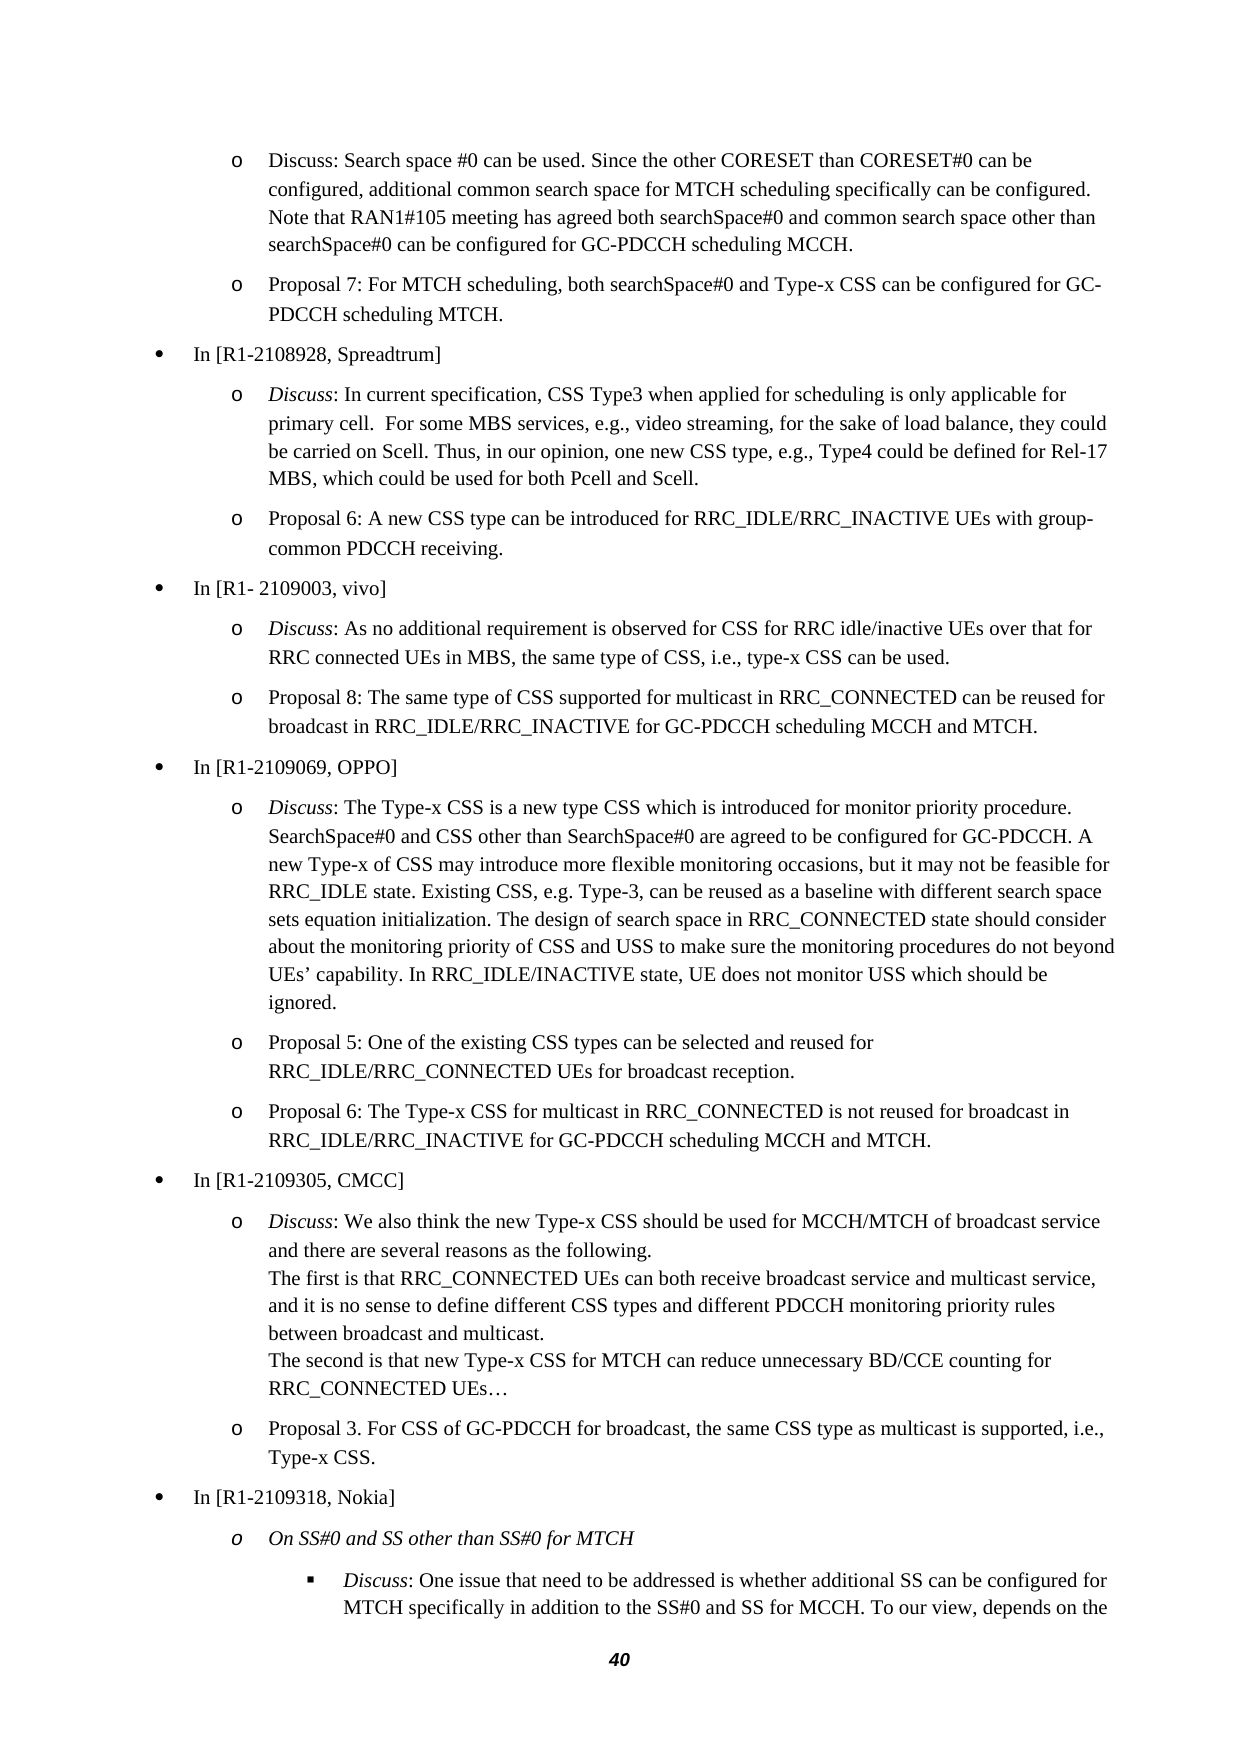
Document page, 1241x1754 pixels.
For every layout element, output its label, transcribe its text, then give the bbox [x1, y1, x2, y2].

list Proposal 3. For CSS of GC-PDCCH for broadcast, the same CSS type as multicast is supported, i.e., Type-x CSS. [231, 1416, 1122, 1469]
list Proposal 7: For MTCH scheduling, both searchSpace#0 and Type-x CSS can be configured for GC-PDCCH scheduling MTCH. [231, 272, 1122, 326]
list On SS#0 and SS other than SS#0 for MTCH [231, 1525, 1122, 1551]
list Proposal 8: The same type of CSS supported for multicast in RRC_CONNECTED can be reused for broadcast in RRC_IDLE/RRC_INACTIVE for GC-PDCCH scheduling MCCH and MTCH. [231, 685, 1122, 738]
list In [R1-2109305, CMCC] [156, 1168, 1122, 1192]
list Discuss: As no additional requirement is observed for CSS for RRC idle/inactive UEs over that for RRC connected UEs in MBS, the same type of CSS, i.e., type-x CSS can be used. [231, 616, 1122, 669]
list Discuss: Search space #0 can be used. Since the other CORESET than CORESET#0 can be configured, additional common search space for MTCH scheduling specifically can be configured. Note that RAN1#105 meeting has agreed both searchSpace#0 and common search space other than searchSpace#0 can be configured for GC-PDCCH scheduling MCCH. [231, 148, 1122, 256]
list In [R1- 2109003, vivo] [156, 576, 1122, 600]
list In [R1-2109318, Nokia] [156, 1485, 1122, 1509]
list Proposal 5: One of the existing CSS types can be selected and reused for RRC_IDLE/RRC_CONNECTED UEs for broadcast reception. [231, 1030, 1122, 1083]
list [306, 1567, 1122, 1619]
list In [R1-2108928, Spreadtrum] [156, 342, 1122, 366]
list In [R1-2109069, OPPO] [156, 754, 1122, 779]
list Proposal 6: The Type-x CSS for multicast in RRC_CONNECTED is not reused for broadcast in RRC_IDLE/RRC_INACTIVE for GC-PDCCH scheduling MCCH and MTCH. [231, 1099, 1122, 1152]
list Proposal 6: A new CSS type can be introduced for RRC_IDLE/RRC_INACTIVE UEs with group-common PDCCH receiving. [231, 506, 1122, 560]
list Discuss: In current specification, CSS Type3 when applied for scheduling is only applicable for primary cell. For some MBS services, e.g., video streaming, for the sake of load balance, they could be carried on Scell. Thus, in our opinion, one new CSS type, e.g., Type4 could be defined for Rel-17 MBS, which could be used for both Pcell and Scell. [231, 382, 1122, 490]
list Discuss: We also think the new Type-x CSS should be used for MCCH/MTCH of broadcast service and there are several reasons as the following. The first is that RRC_CONNECTED UEs can both receive broadcast service and multicast service, and it is no sense to define different CSS types and different PDCCH monitoring priority rules between broadcast and multicast. The second is that new Type-x CSS for MTCH can reduce unnecessary BD/CCE counting for RRC_CONNECTED UEs… [231, 1208, 1122, 1400]
list Discuss: The Type-x CSS is a new type CSS which is introduced for monitor priority procedure. SearchSpace#0 and CSS other than SearchSpace#0 are agreed to be configured for GC-PDCCH. A new Type-x of CSS may introduce more flexible monitoring occasions, but it may not be feasible for RRC_IDLE state. Existing CSS, e.g. Type-3, can be reused as a baseline with different search space sets equation initialization. The design of search space in RRC_CONNECTED state should consider about the monitoring priority of CSS and USS to make sure the monitoring procedures do not beyond UEs’ capability. In RRC_IDLE/INACTIVE state, UE does not monitor USS which should be ignored. [231, 795, 1122, 1014]
